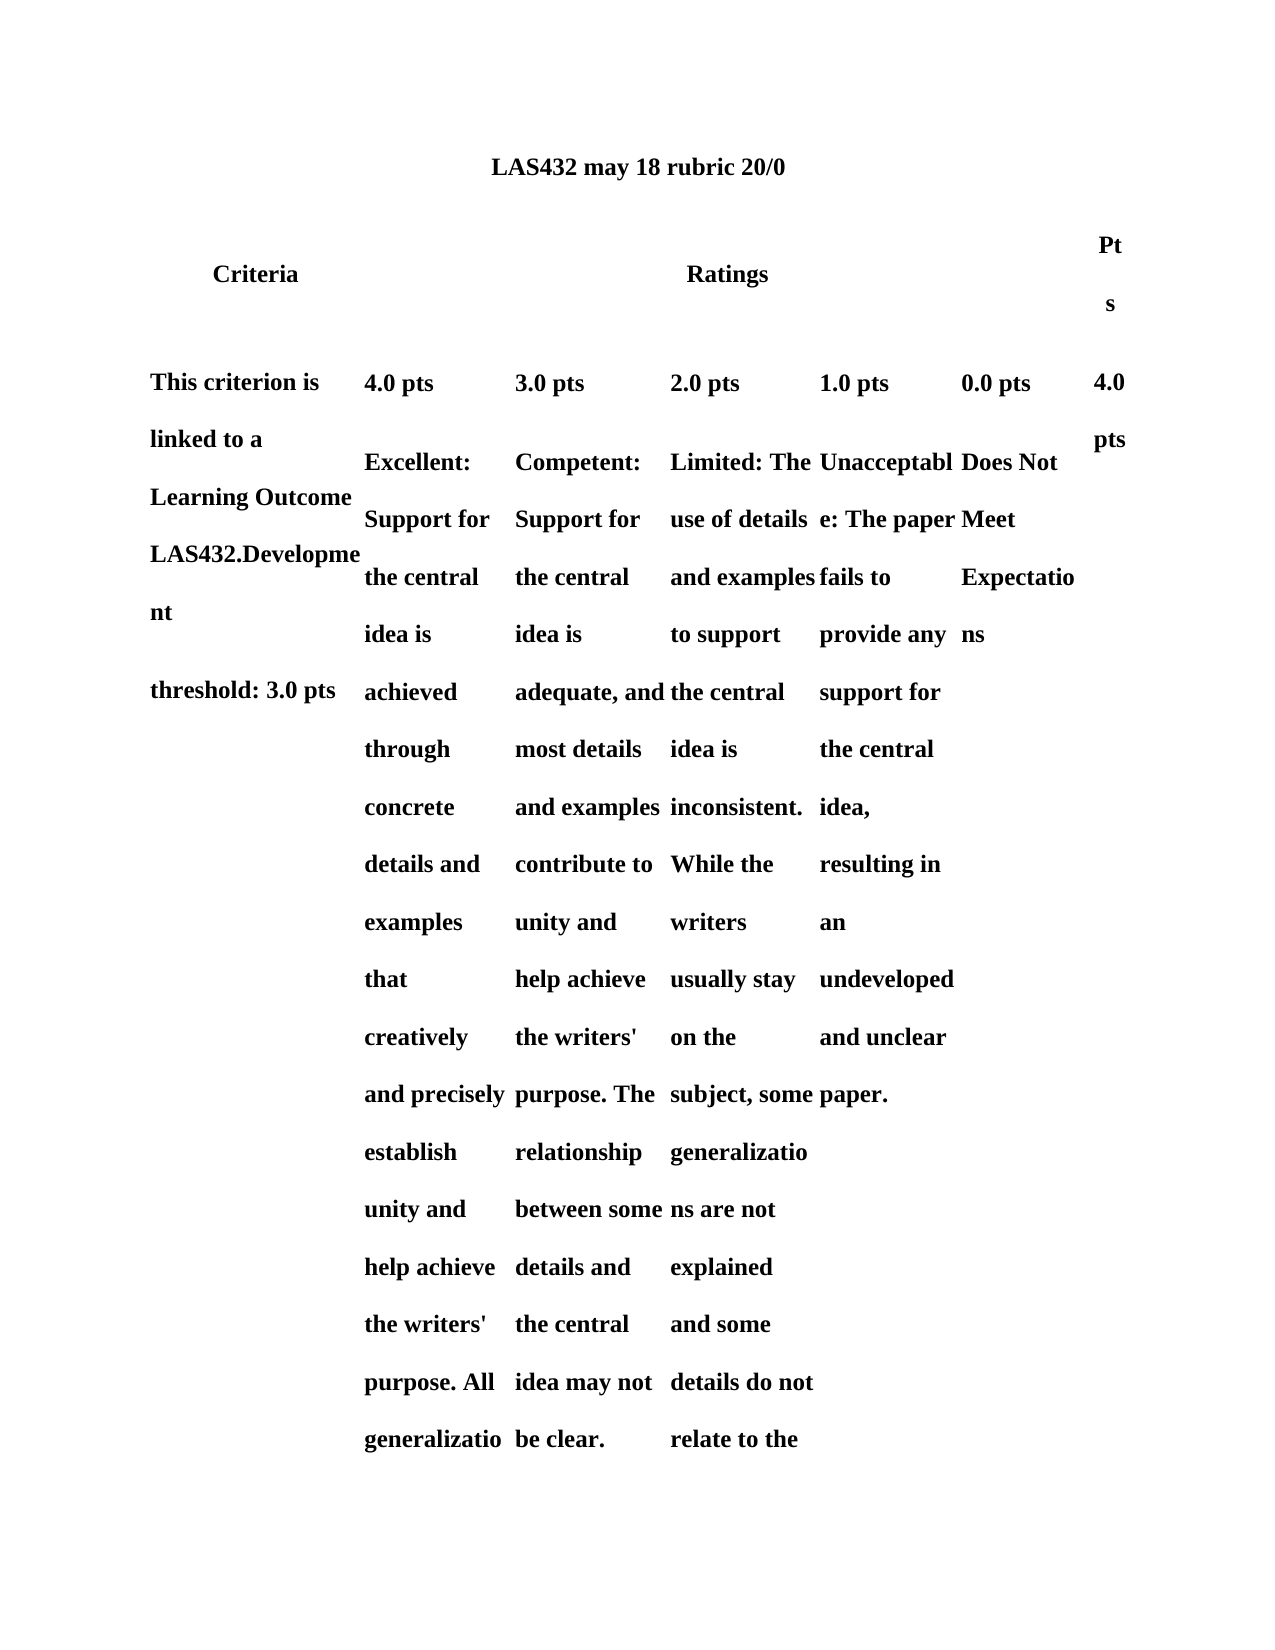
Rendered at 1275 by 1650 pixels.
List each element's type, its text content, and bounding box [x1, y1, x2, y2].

table_header LAS432 may 18 rubric 20/0 [149, 150, 1128, 229]
table_cell Criteria [149, 229, 363, 365]
table_cell Pts [1092, 229, 1128, 365]
table_cell [363, 365, 1092, 1456]
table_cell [149, 365, 363, 1456]
table_cell Ratings [363, 229, 1092, 365]
table_cell 4.0 pts [1092, 365, 1128, 1456]
